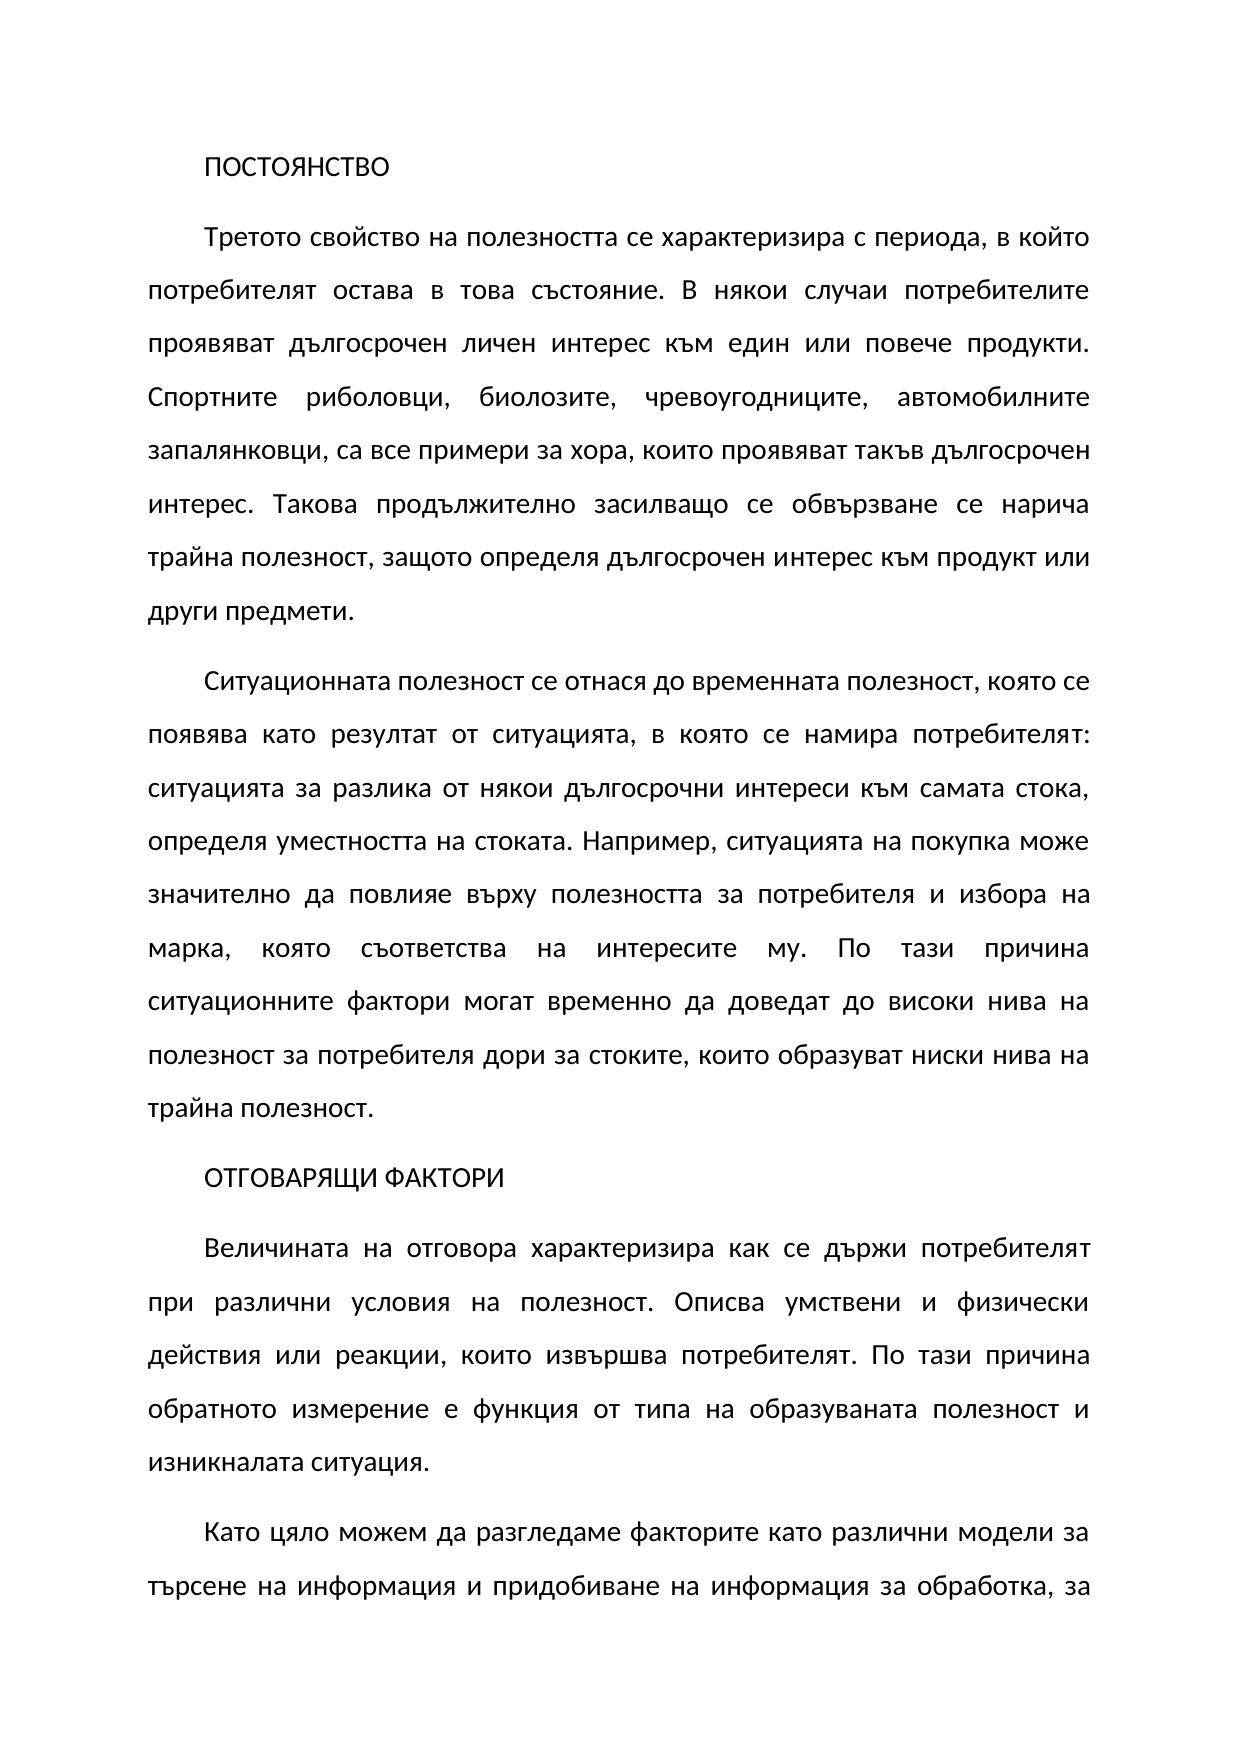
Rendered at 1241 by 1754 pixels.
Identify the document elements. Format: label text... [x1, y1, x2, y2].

text ПОСТОЯНСТВО [148, 148, 1091, 183]
text Величината на отговора характеризира как се държи потребителят при различни условия на полезност. Описва умствени и физически действия или реакции, които извършва потребителят. По тази причина обратното измерение е функция от типа на образуваната полезност и изникналата ситуация. [148, 1229, 1091, 1479]
text ОТГОВАРЯЩИ ФАКТОРИ [148, 1159, 1091, 1195]
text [148, 1513, 1091, 1602]
text Третото свойство на полезността се характеризира с периода, в който потребителят остава в това състояние. В някои случаи потребителите проявяват дългосрочен личен интерес към един или повече продукти. Спортните риболовци, биолозите, чревоугодниците, автомобилните запалянковци, са все примери за хора, които проявяват такъв дългосрочен интерес. Такова продължително засилващо се обвързване се нарича трайна полезност, защото определя дългосрочен интерес към продукт или други предмети. [148, 218, 1091, 627]
text Ситуационната полезност се отнася до временната полезност, която се появява като резултат от ситуацията, в която се намира потребителят: ситуацията за разлика от някои дългосрочни интереси към самата стока, определя уместността на стоката. Например, ситуацията на покупка може значително да повлияе върху полезността за потребителя и избора на марка, която съответства на интересите му. По тази причина ситуационните фактори могат временно да доведат до високи нива на полезност за потребителя дори за стоките, които образуват ниски нива на трайна полезност. [148, 662, 1091, 1125]
